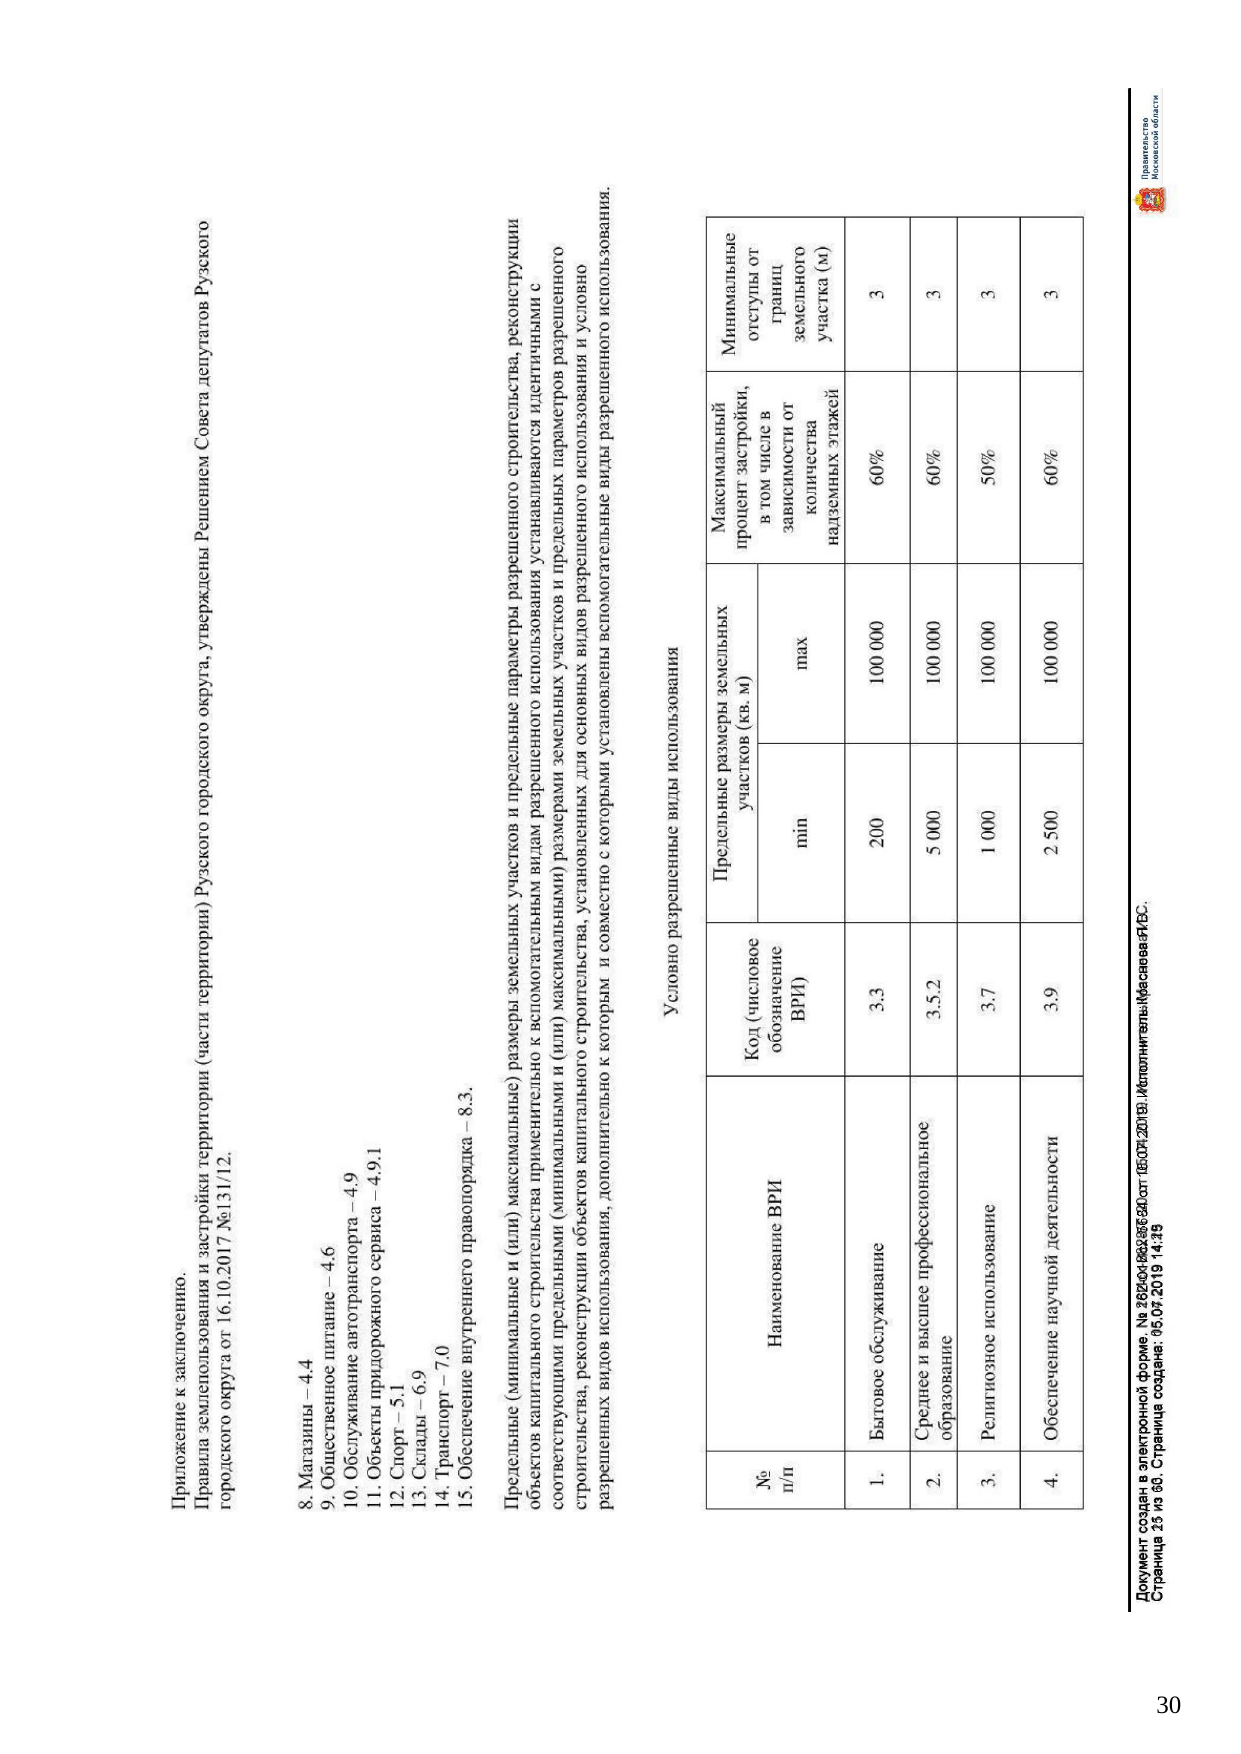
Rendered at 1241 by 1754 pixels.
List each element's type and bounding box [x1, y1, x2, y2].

picture [103, 88, 1180, 1612]
